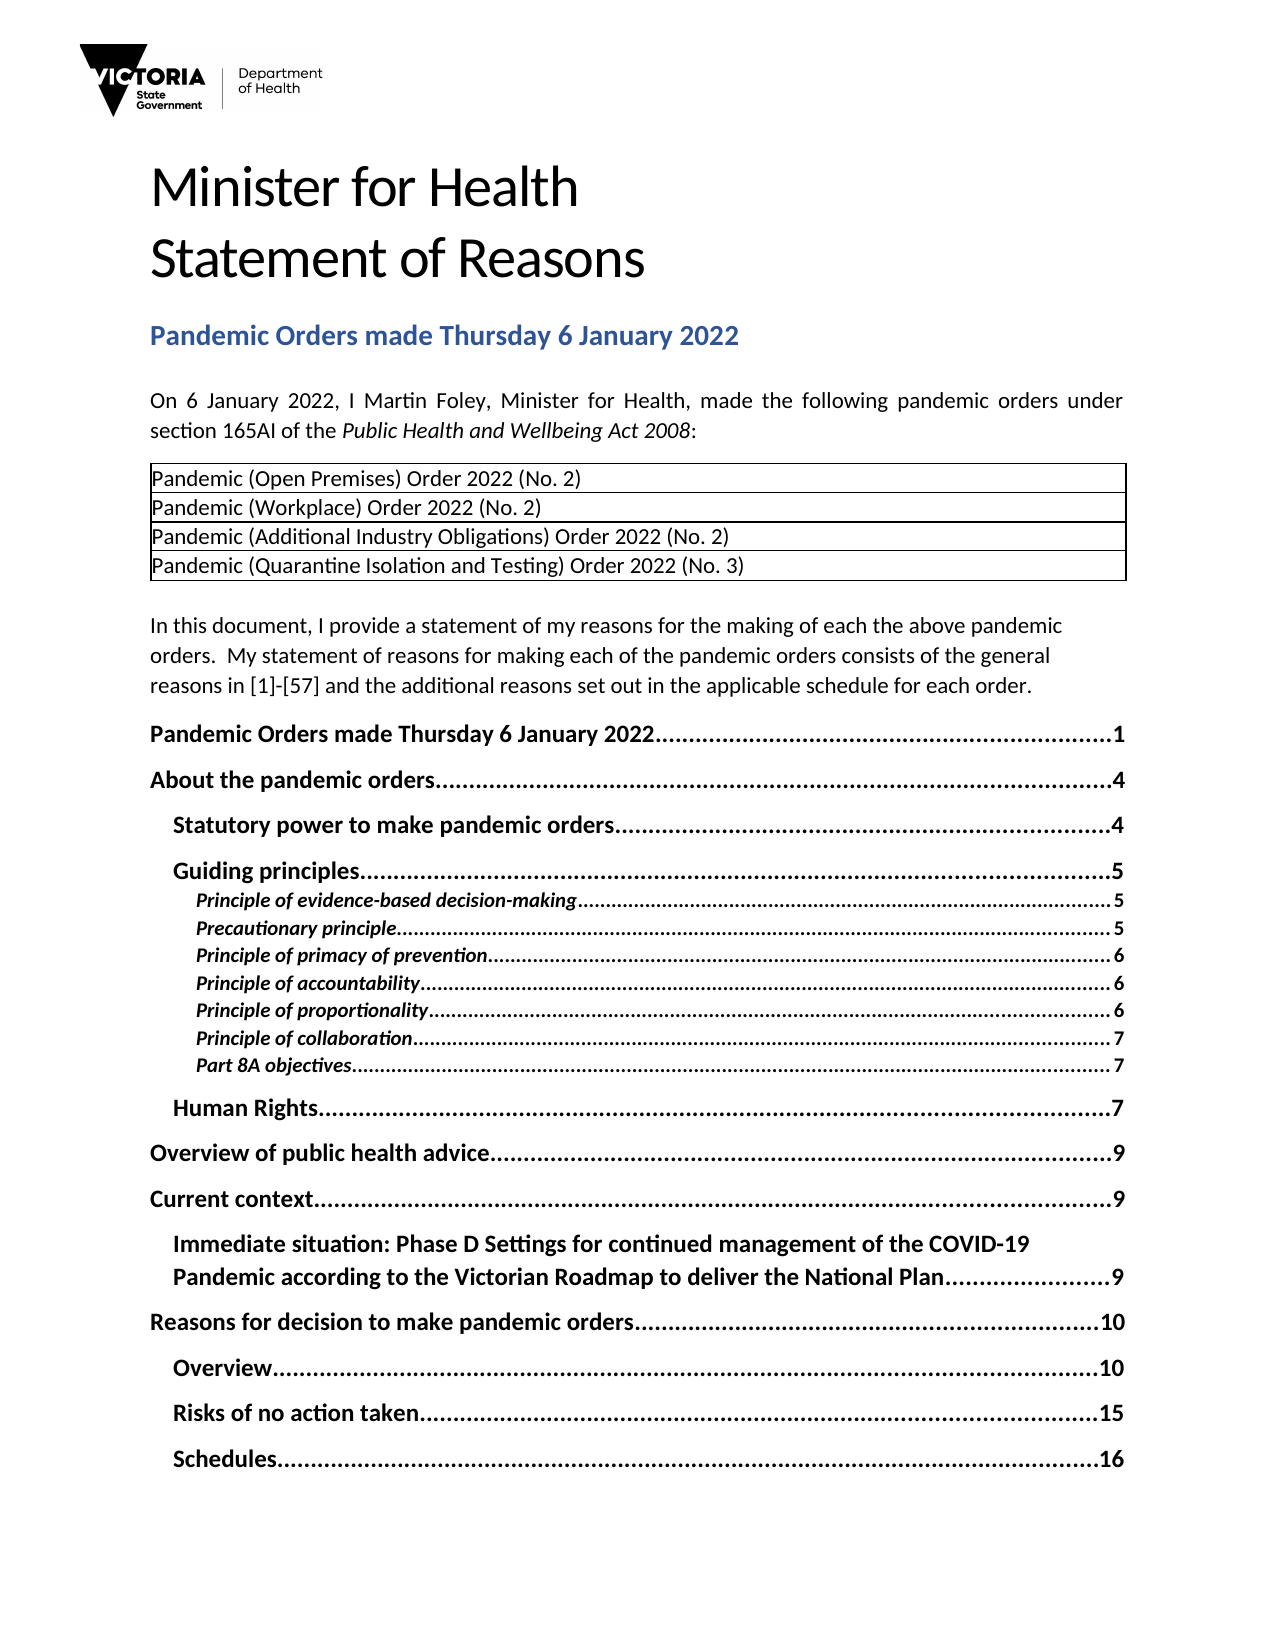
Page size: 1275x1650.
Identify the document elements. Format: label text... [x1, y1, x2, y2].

text Minister for Health [150, 150, 1125, 221]
picture [79, 44, 323, 117]
table_cell Pandemic (Quarantine Isolation and Testing) Order 2022 (No. 3) [152, 551, 1125, 579]
text On 6 January 2022, I Martin Foley, Minister for Health, made the following pandemic orders under section 165AI of the Public Health and Wellbeing Act 2008: [150, 356, 1125, 444]
text Statement of Reasons [150, 221, 1125, 292]
table_header Pandemic (Open Premises) Order 2022 (No. 2) [152, 464, 1125, 492]
table_cell Pandemic (Additional Industry Obligations) Order 2022 (No. 2) [152, 523, 1125, 550]
text In this document, I provide a statement of my reasons for the making of each the above pandemic orders. My statement of reasons for making each of the pandemic orders consists of the general reasons in [1]-[57] and the additional reasons set out in the applicable schedule for each order. [150, 581, 1125, 700]
table_cell Pandemic (Workplace) Order 2022 (No. 2) [152, 493, 1125, 521]
text Pandemic Orders made Thursday 6 January 2022 [150, 317, 1125, 353]
